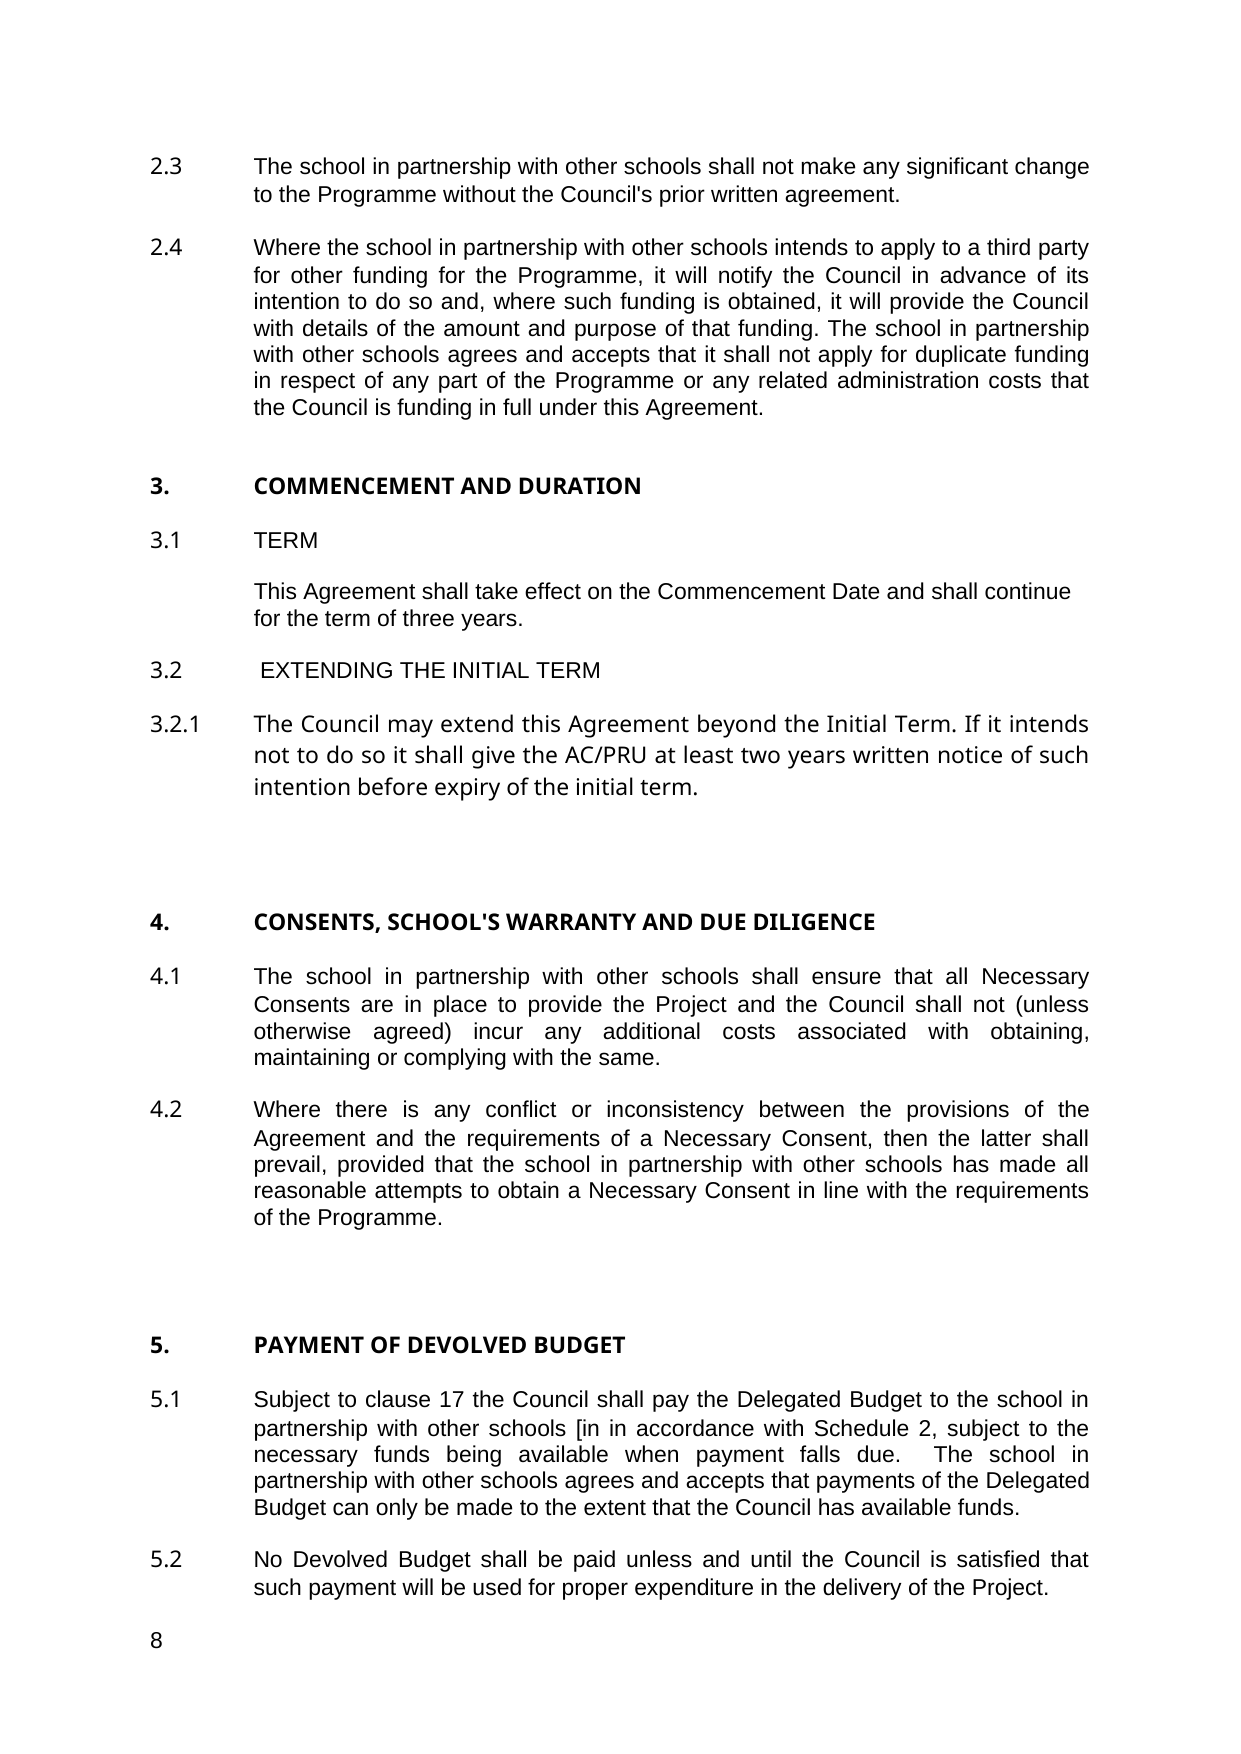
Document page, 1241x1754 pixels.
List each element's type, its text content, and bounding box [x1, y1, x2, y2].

text Subject to clause 17 the Council shall pay the Delegated Budget to the school in partnership with other schools [in in accordance with Schedule 2, subject to the necessary funds being available when payment falls due. The school in partnership with other schools agrees and accepts that payments of the Delegated Budget can only be made to the extent that the Council has available funds. [150, 1383, 1090, 1520]
text No Devolved Budget shall be paid unless and until the Council is satisfied that such payment will be used for proper expenditure in the delivery of the Project. [150, 1543, 1090, 1601]
text PAYMENT OF DEVOLVED BUDGET [150, 1329, 1090, 1361]
text CONSENTS, SCHOOL'S WARRANTY AND DUE DILIGENCE [150, 906, 1090, 937]
text The school in partnership with other schools shall not make any significant change to the Programme without the Council's prior written agreement. [150, 150, 1090, 208]
text Where the school in partnership with other schools intends to apply to a third party for other funding for the Programme, it will notify the Council in advance of its intention to do so and, where such funding is obtained, it will provide the Council with details of the amount and purpose of that funding. The school in partnership with other schools agrees and accepts that it shall not apply for duplicate funding in respect of any part of the Programme or any related administration costs that the Council is funding in full under this Agreement. [150, 231, 1090, 420]
text This Agreement shall take effect on the Commencement Date and shall continue for the term of three years. [253, 578, 1090, 631]
text COMMENCEMENT AND DURATION [150, 470, 1090, 501]
text Where there is any conflict or inconsistency between the provisions of the Agreement and the requirements of a Necessary Consent, then the latter shall prevail, provided that the school in partnership with other schools has made all reasonable attempts to obtain a Necessary Consent in line with the requirements of the Programme. [150, 1093, 1090, 1230]
text The Council may extend this Agreement beyond the Initial Term. If it intends not to do so it shall give the AC/PRU at least two years written notice of such intention before expiry of the initial term. [150, 708, 1090, 802]
text The school in partnership with other schools shall ensure that all Necessary Consents are in place to provide the Project and the Council shall not (unless otherwise agreed) incur any additional costs associated with obtaining, maintaining or complying with the same. [150, 960, 1090, 1070]
text TERM [150, 524, 1090, 555]
text EXTENDING THE INITIAL TERM [150, 654, 1090, 685]
